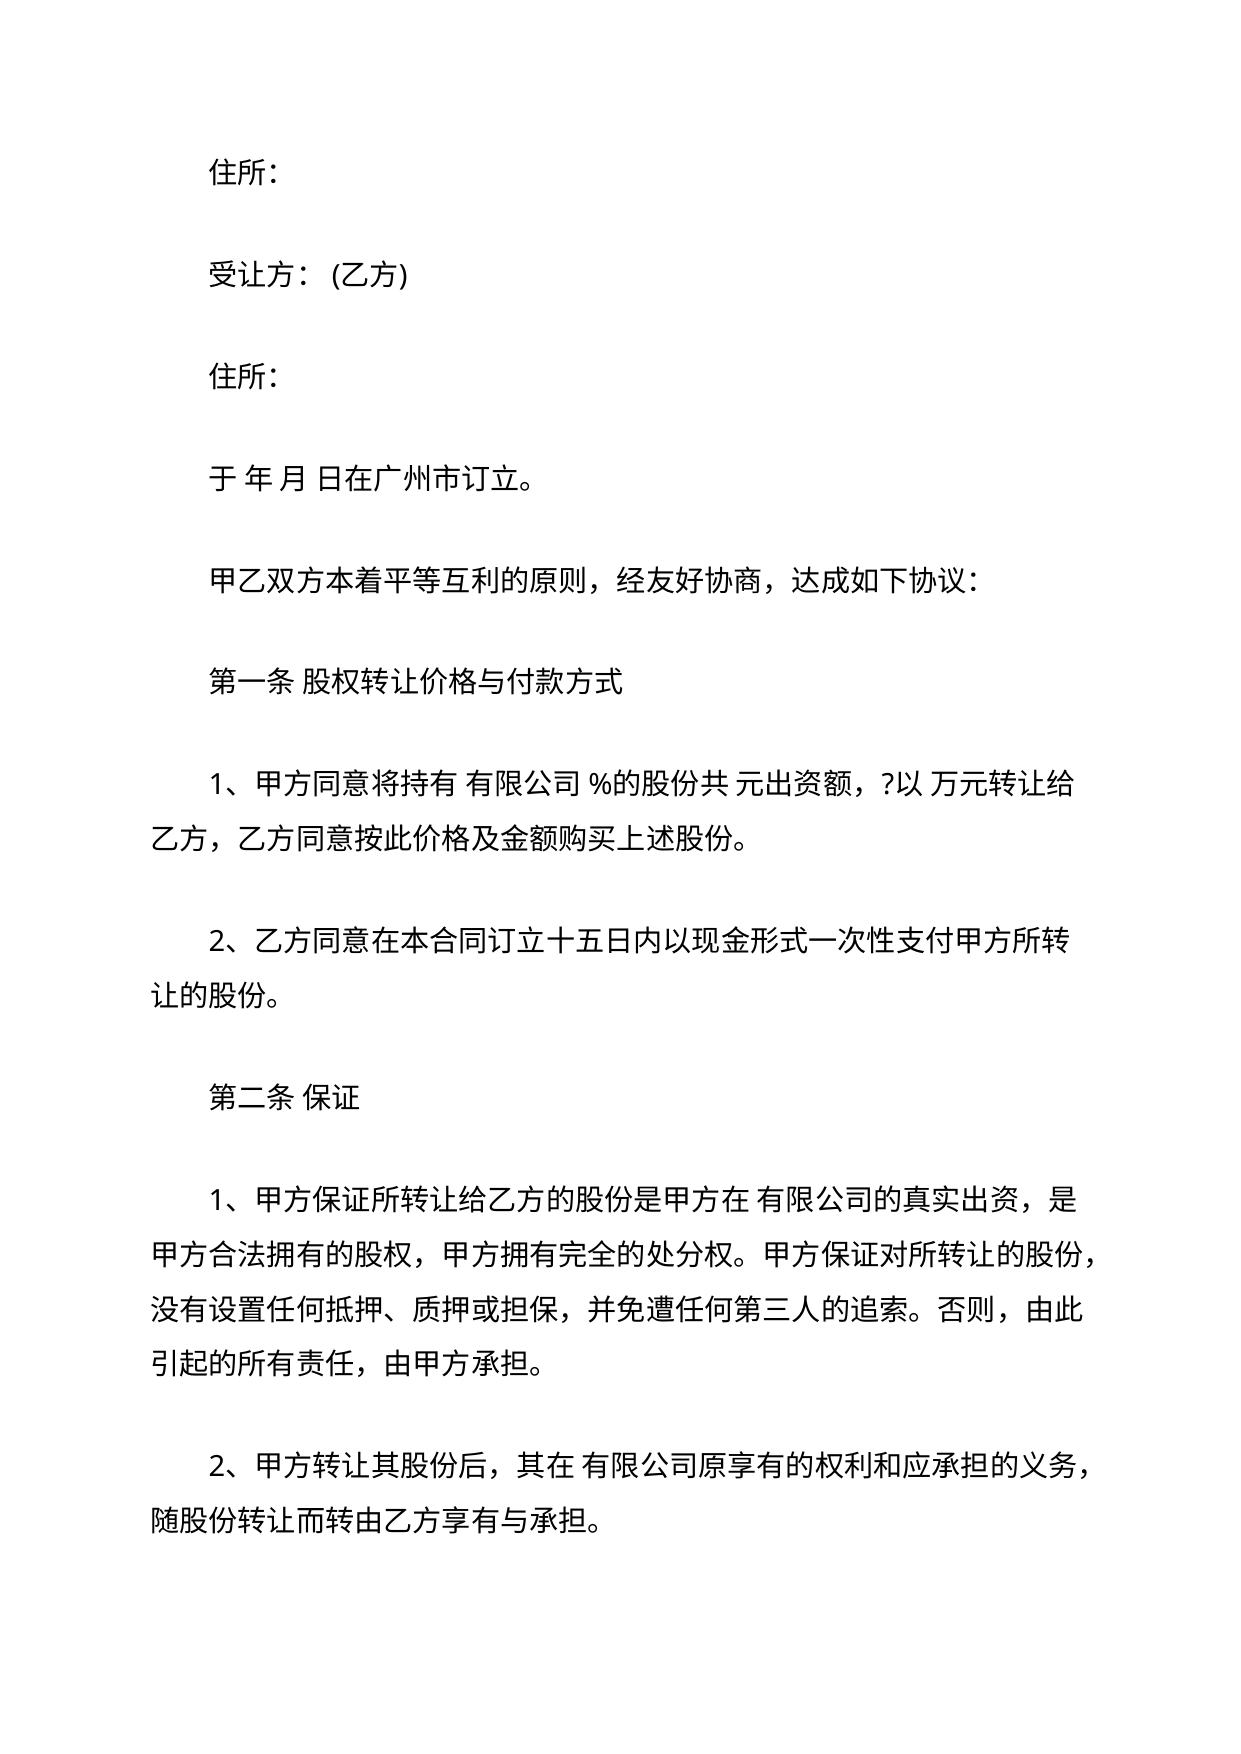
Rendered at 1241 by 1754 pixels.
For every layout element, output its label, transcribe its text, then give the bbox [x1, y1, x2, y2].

text 2、甲方转让其股份后，其在 有限公司原享有的权利和应承担的义务，随股份转让而转由乙方享有与承担。 [150, 1443, 1090, 1540]
text 受让方： (乙方) [150, 252, 1090, 294]
text 甲乙双方本着平等互利的原则，经友好协商，达成如下协议： [150, 557, 1090, 599]
text 第一条 股权转让价格与付款方式 [150, 659, 1090, 701]
text 于 年 月 日在广州市订立。 [150, 456, 1090, 498]
text 2、乙方同意在本合同订立十五日内以现金形式一次性支付甲方所转让的股份。 [150, 918, 1090, 1015]
text 1、甲方同意将持有 有限公司 %的股份共 元出资额，?以 万元转让给乙方，乙方同意按此价格及金额购买上述股份。 [150, 761, 1090, 858]
text 1、甲方保证所转让给乙方的股份是甲方在 有限公司的真实出资，是甲方合法拥有的股权，甲方拥有完全的处分权。甲方保证对所转让的股份，没有设置任何抵押、质押或担保，并免遭任何第三人的追索。否则，由此引起的所有责任，由甲方承担。 [150, 1176, 1090, 1383]
text 住所： [150, 354, 1090, 396]
text 第二条 保证 [150, 1074, 1090, 1117]
text 住所： [150, 150, 1090, 192]
